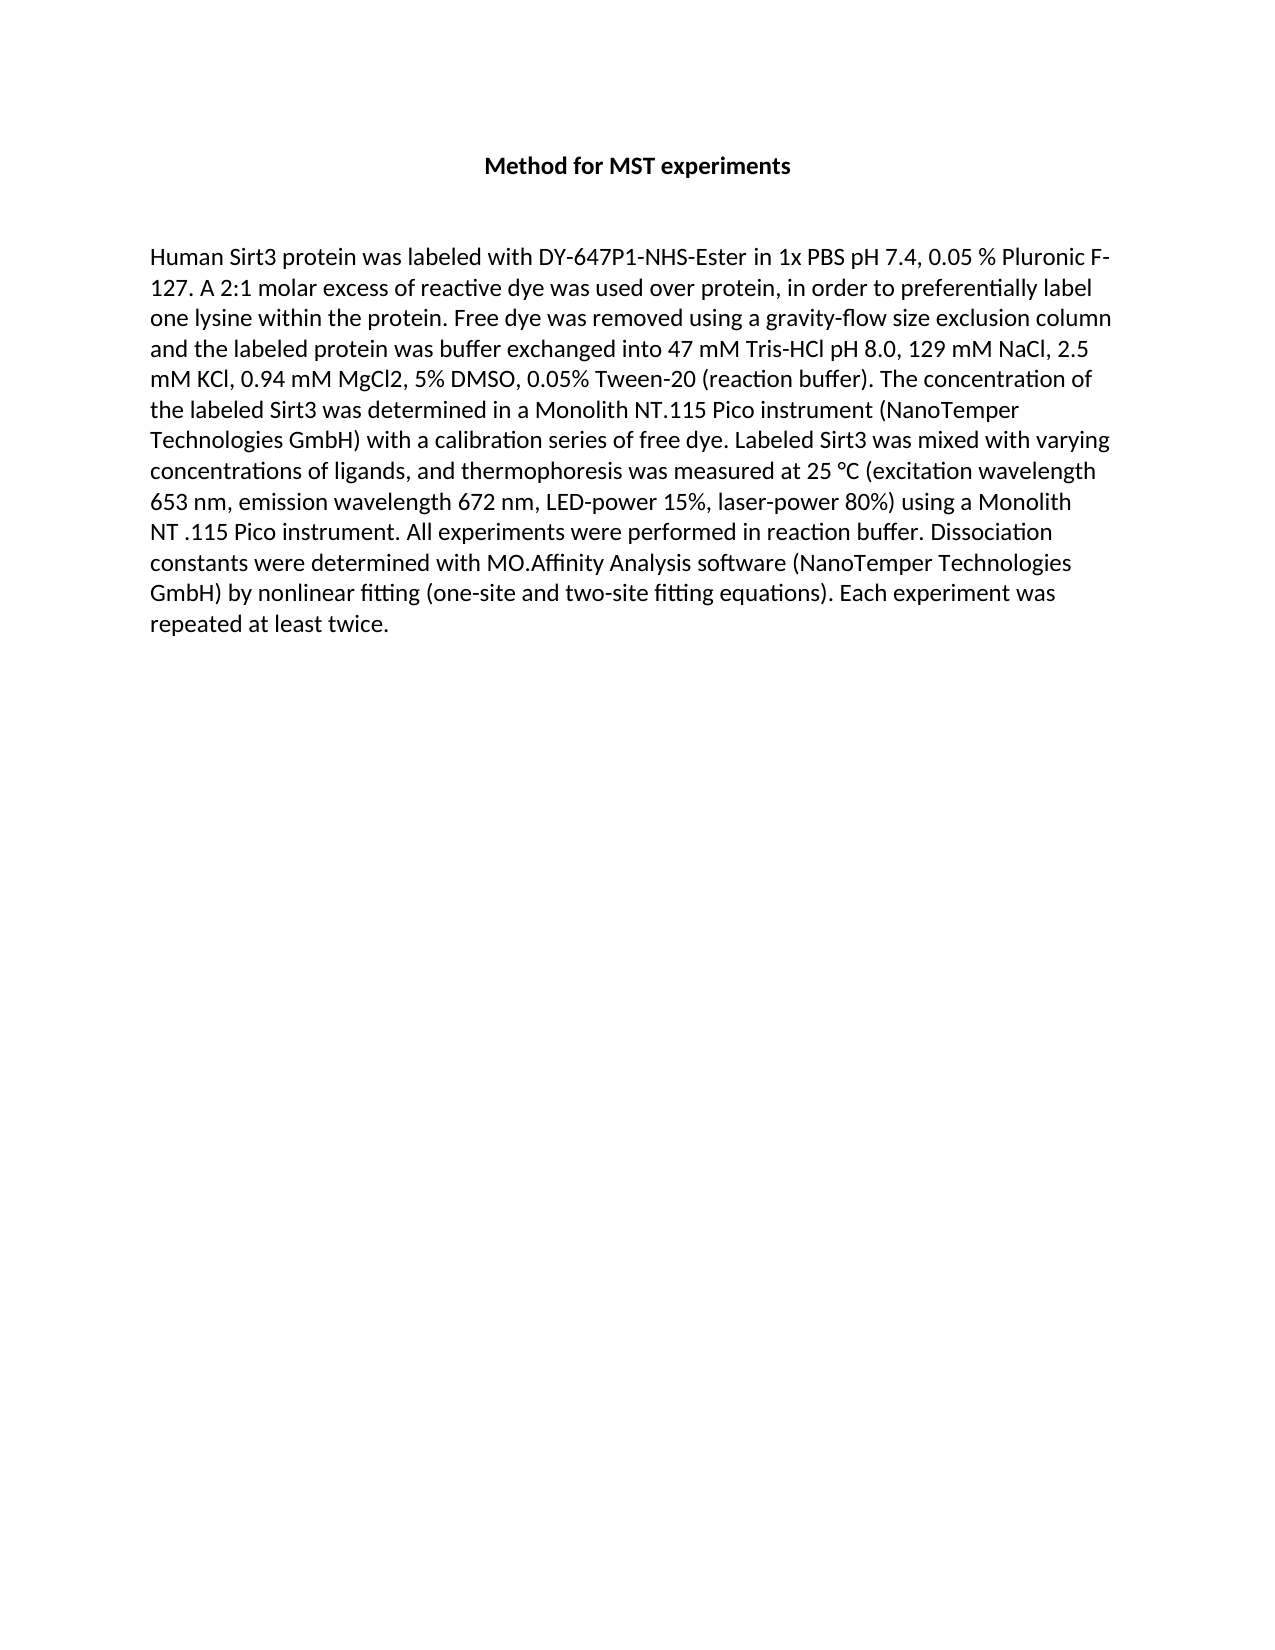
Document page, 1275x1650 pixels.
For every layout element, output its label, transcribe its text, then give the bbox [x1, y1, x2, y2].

text Method for MST experiments [150, 150, 1125, 181]
text Human Sirt3 protein was labeled with DY-647P1-NHS-Ester in 1x PBS pH 7.4, 0.05 % Pluronic F-127. A 2:1 molar excess of reactive dye was used over protein, in order to preferentially label one lysine within the protein. Free dye was removed using a gravity-flow size exclusion column and the labeled protein was buffer exchanged into 47 mM Tris-HCl pH 8.0, 129 mM NaCl, 2.5 mM KCl, 0.94 mM MgCl2, 5% DMSO, 0.05% Tween-20 (reaction buffer). The concentration of the labeled Sirt3 was determined in a Monolith NT.115 Pico instrument (NanoTemper Technologies GmbH) with a calibration series of free dye. Labeled Sirt3 was mixed with varying concentrations of ligands, and thermophoresis was measured at 25 °C (excitation wavelength 653 nm, emission wavelength 672 nm, LED-power 15%, laser-power 80%) using a Monolith NT .115 Pico instrument. All experiments were performed in reaction buffer. Dissociation constants were determined with MO.Affinity Analysis software (NanoTemper Technologies GmbH) by nonlinear fitting (one-site and two-site fitting equations). Each experiment was repeated at least twice. [150, 242, 1125, 638]
